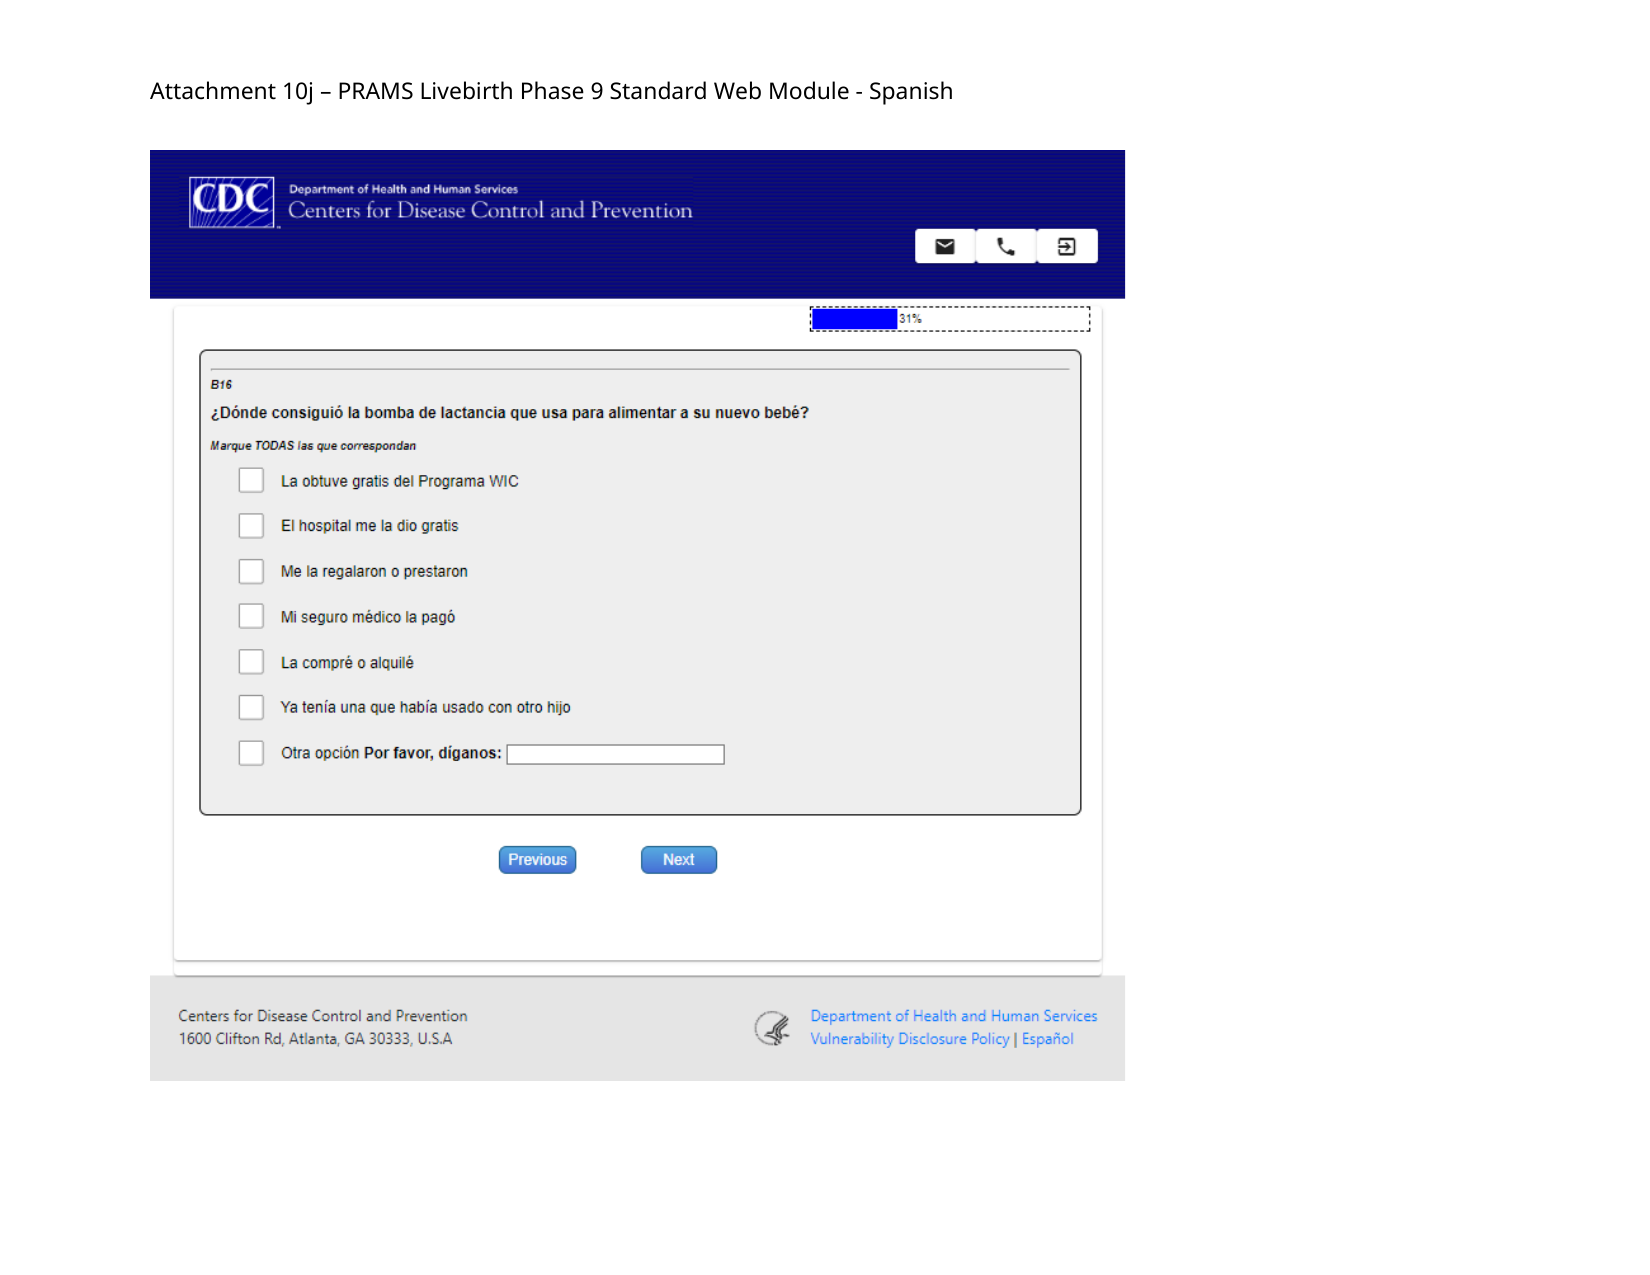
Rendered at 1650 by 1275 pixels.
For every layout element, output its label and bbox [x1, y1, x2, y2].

picture [150, 150, 1125, 1081]
